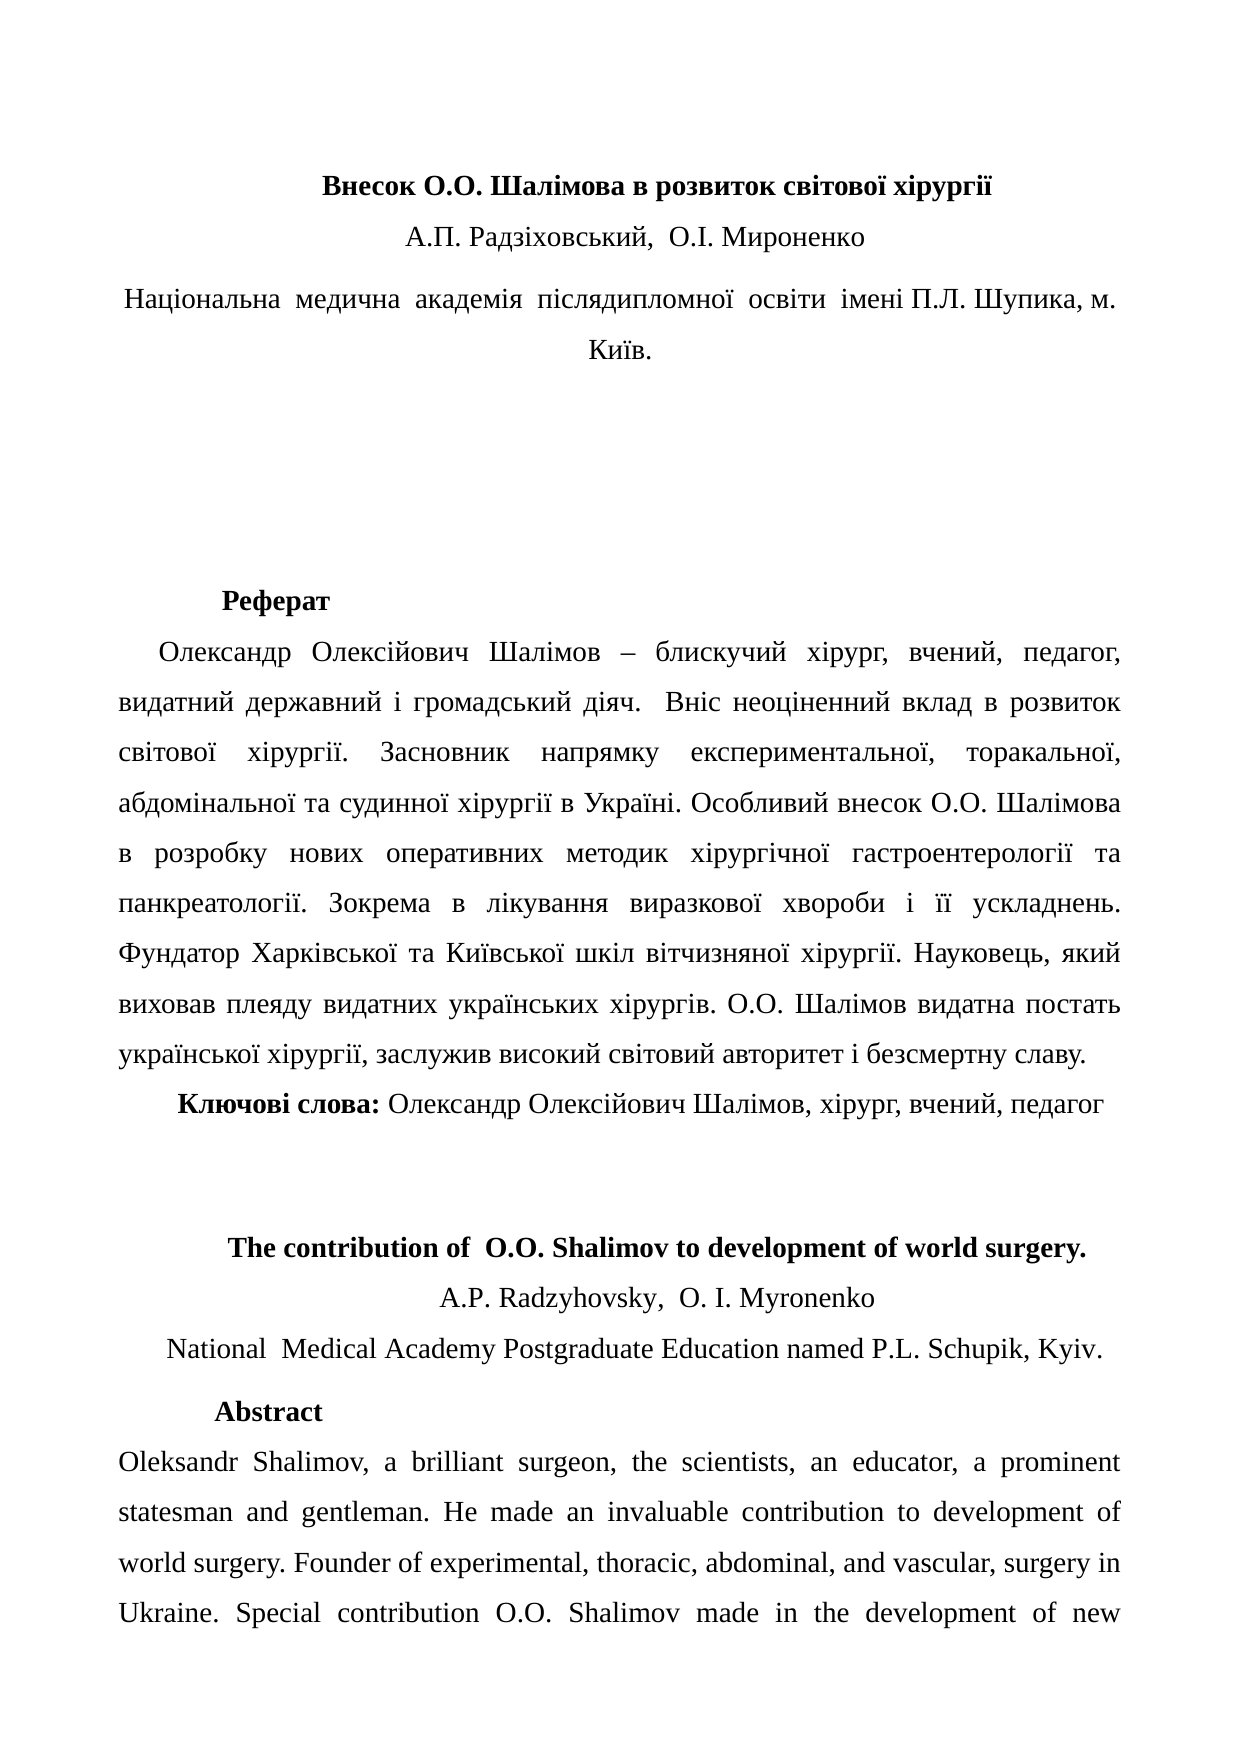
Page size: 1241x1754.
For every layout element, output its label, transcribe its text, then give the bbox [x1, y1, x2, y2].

text Олександр Олексійович Шалімов – блискучий хірург, вчений, педагог, видатний державний і громадський діяч. Вніс неоціненний вклад в розвиток світової хірургії. Засновник напрямку експериментальної, торакальної, абдомінальної та судинної хірургії в Україні. Особливий внесок О.О. Шалімова в розробку нових оперативних методик хірургічної гастроентерології та панкреатології. Зокрема в лікування виразкової хвороби і її ускладнень. Фундатор Харківської та Київської шкіл вітчизняної хірургії. Науковець, який виховав плеяду видатних українських хірургів. О.О. Шалімов видатна постать української хірургії, заслужив високий світовий авторитет і безсмертну славу. [118, 634, 1122, 1070]
text Реферат [118, 583, 1122, 617]
text National Medical Academy Postgraduate Education named P.L. Schupik, Kyiv. [148, 1331, 1122, 1364]
text The contribution of O.O. Shalimov to development of world surgery. [118, 1230, 1122, 1264]
text А.П. Радзіховський, О.І. Мироненко [148, 219, 1122, 252]
text Внесок О.О. Шалімова в розвиток світової хірургії [118, 168, 1122, 202]
text Abstract [118, 1394, 1122, 1427]
text A.P. Radzyhovsky, O. I. Myronenko [118, 1281, 1122, 1314]
subtitle Національна медична академія післядипломної освіти імені П.Л. Шупика, м. Київ. [118, 282, 1122, 365]
text Ключові слова: Олександр Олексійович Шалімов, хірург, вчений, педагог [118, 1087, 1122, 1120]
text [118, 1444, 1122, 1628]
